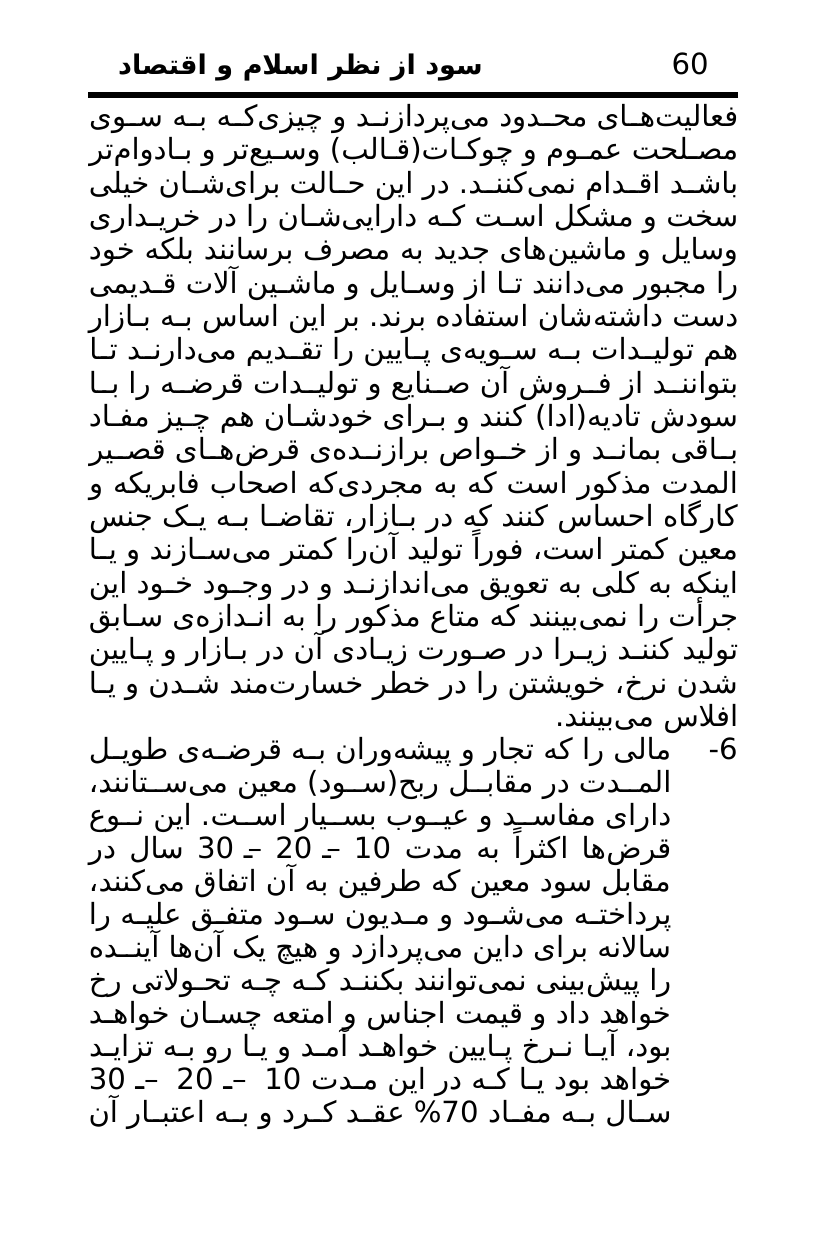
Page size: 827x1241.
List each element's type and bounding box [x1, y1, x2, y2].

text [89, 100, 738, 733]
list [89, 733, 708, 1129]
